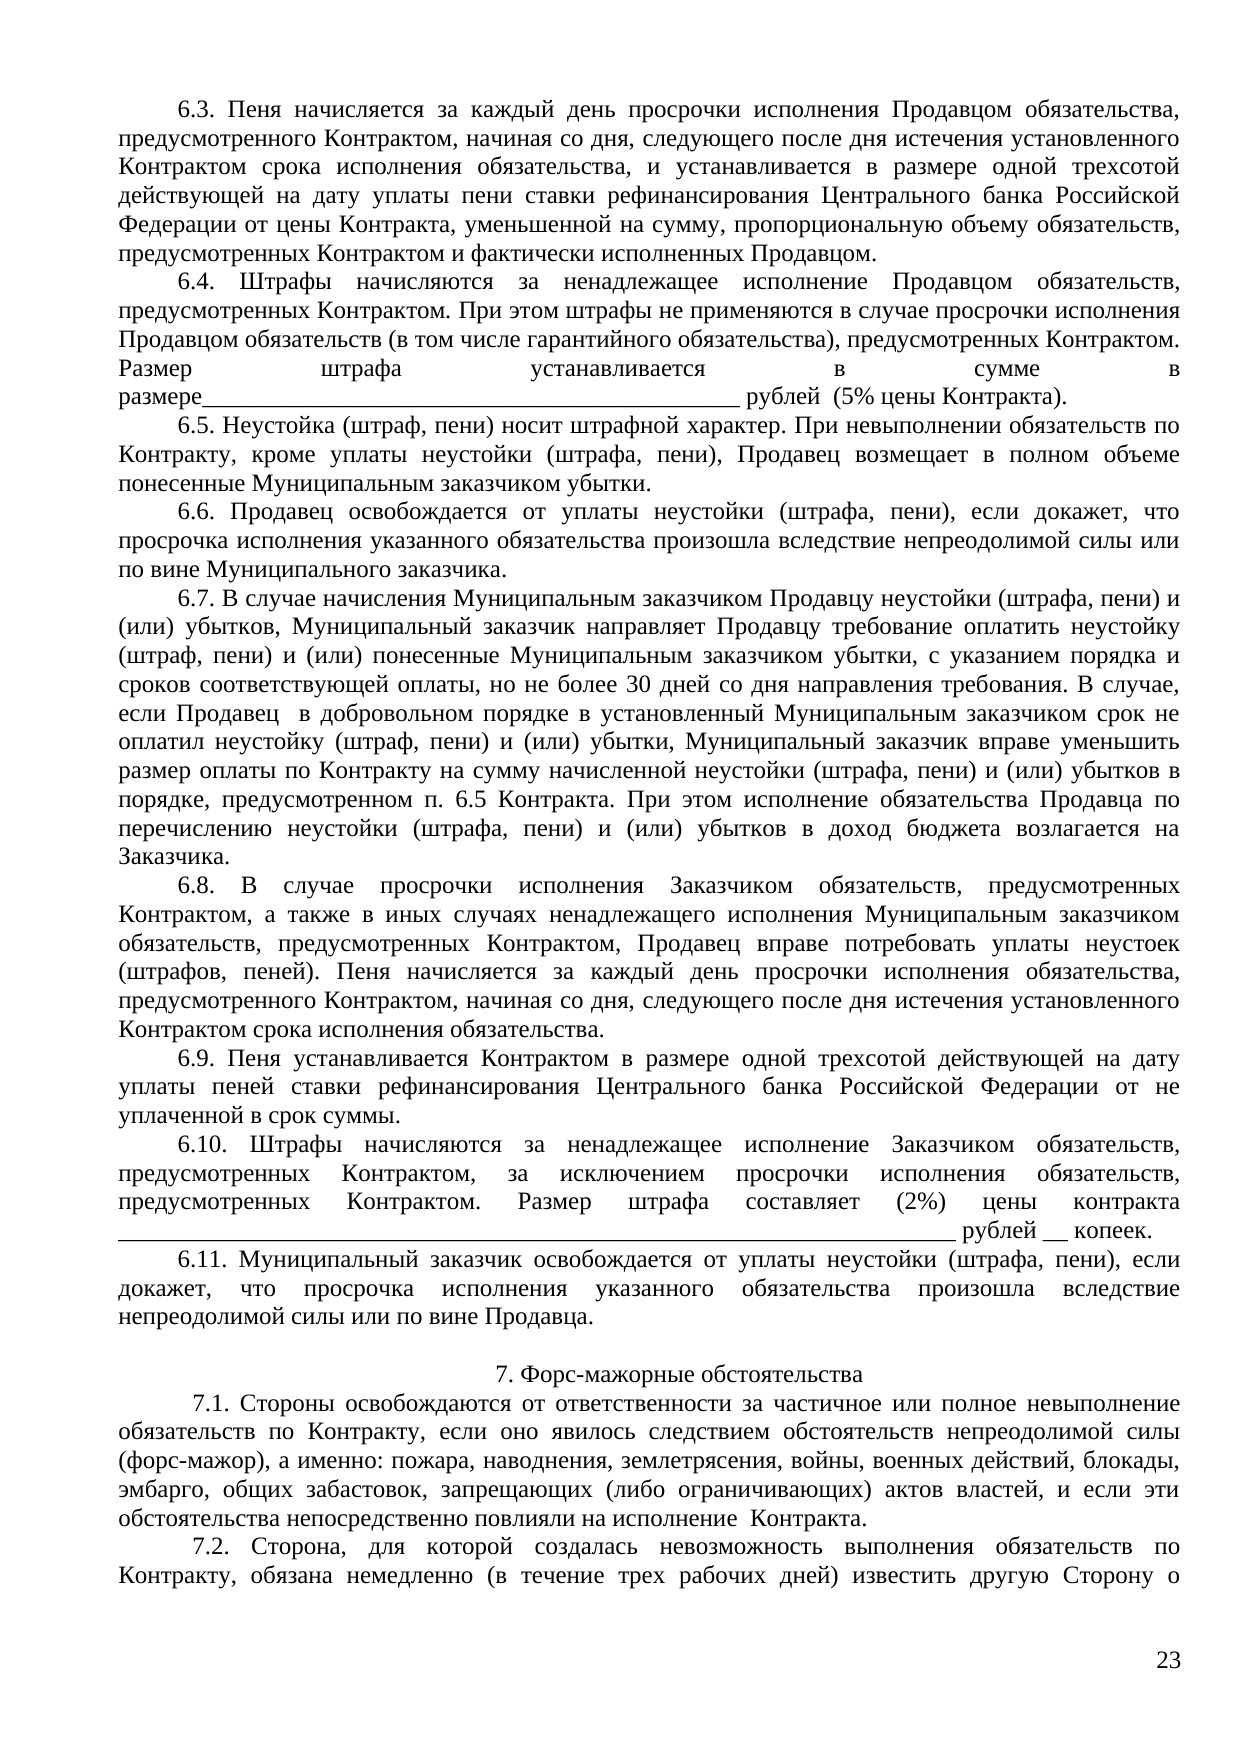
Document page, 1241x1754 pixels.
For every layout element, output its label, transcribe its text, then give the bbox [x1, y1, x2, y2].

text 7. Форс-мажорные обстоятельства [118, 1359, 1181, 1388]
text 6.9. Пеня устанавливается Контрактом в размере одной трехсотой действующей на дату уплаты пеней ставки рефинансирования Центрального банка Российской Федерации от не уплаченной в срок суммы. [118, 1043, 1181, 1129]
text 6.11. Муниципальный заказчик освобождается от уплаты неустойки (штрафа, пени), если докажет, что просрочка исполнения указанного обязательства произошла вследствие непреодолимой силы или по вине Продавца. [118, 1244, 1181, 1330]
text 6.8. В случае просрочки исполнения Заказчиком обязательств, предусмотренных Контрактом, а также в иных случаях ненадлежащего исполнения Муниципальным заказчиком обязательств, предусмотренных Контрактом, Продавец вправе потребовать уплаты неустоек (штрафов, пеней). Пеня начисляется за каждый день просрочки исполнения обязательства, предусмотренного Контрактом, начиная со дня, следующего после дня истечения установленного Контрактом срока исполнения обязательства. [118, 870, 1181, 1043]
text 6.7. В случае начисления Муниципальным заказчиком Продавцу неустойки (штрафа, пени) и (или) убытков, Муниципальный заказчик направляет Продавцу требование оплатить неустойку (штраф, пени) и (или) понесенные Муниципальным заказчиком убытки, с указанием порядка и сроков соответствующей оплаты, но не более 30 дней со дня направления требования. В случае, если Продавец в добровольном порядке в установленный Муниципальным заказчиком срок не оплатил неустойку (штраф, пени) и (или) убытки, Муниципальный заказчик вправе уменьшить размер оплаты по Контракту на сумму начисленной неустойки (штрафа, пени) и (или) убытков в порядке, предусмотренном п. 6.5 Контракта. При этом исполнение обязательства Продавца по перечислению неустойки (штрафа, пени) и (или) убытков в доход бюджета возлагается на Заказчика. [118, 583, 1181, 870]
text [118, 1531, 1181, 1589]
text 6.10. Штрафы начисляются за ненадлежащее исполнение Заказчиком обязательств, предусмотренных Контрактом, за исключением просрочки исполнения обязательств, предусмотренных Контрактом. Размер штрафа составляет (2%) цены контракта ___________________________________________________________________ рублей __ копеек. [118, 1129, 1181, 1244]
text 6.3. Пеня начисляется за каждый день просрочки исполнения Продавцом обязательства, предусмотренного Контрактом, начиная со дня, следующего после дня истечения установленного Контрактом срока исполнения обязательства, и устанавливается в размере одной трехсотой действующей на дату уплаты пени ставки рефинансирования Центрального банка Российской Федерации от цены Контракта, уменьшенной на сумму, пропорциональную объему обязательств, предусмотренных Контрактом и фактически исполненных Продавцом. [118, 94, 1181, 266]
text 6.5. Неустойка (штраф, пени) носит штрафной характер. При невыполнении обязательств по Контракту, кроме уплаты неустойки (штрафа, пени), Продавец возмещает в полном объеме понесенные Муниципальным заказчиком убытки. [118, 410, 1181, 496]
text 6.4. Штрафы начисляются за ненадлежащее исполнение Продавцом обязательств, предусмотренных Контрактом. При этом штрафы не применяются в случае просрочки исполнения Продавцом обязательств (в том числе гарантийного обязательства), предусмотренных Контрактом. Размер штрафа устанавливается в сумме в размере___________________________________________ рублей (5% цены Контракта). [118, 266, 1181, 410]
text 6.6. Продавец освобождается от уплаты неустойки (штрафа, пени), если докажет, что просрочка исполнения указанного обязательства произошла вследствие непреодолимой силы или по вине Муниципального заказчика. [118, 496, 1181, 583]
text 7.1. Стороны освобождаются от ответственности за частичное или полное невыполнение обязательств по Контракту, если оно явилось следствием обстоятельств непреодолимой силы (форс-мажор), а именно: пожара, наводнения, землетрясения, войны, военных действий, блокады, эмбарго, общих забастовок, запрещающих (либо ограничивающих) актов властей, и если эти обстоятельства непосредственно повлияли на исполнение Контракта. [118, 1388, 1181, 1531]
